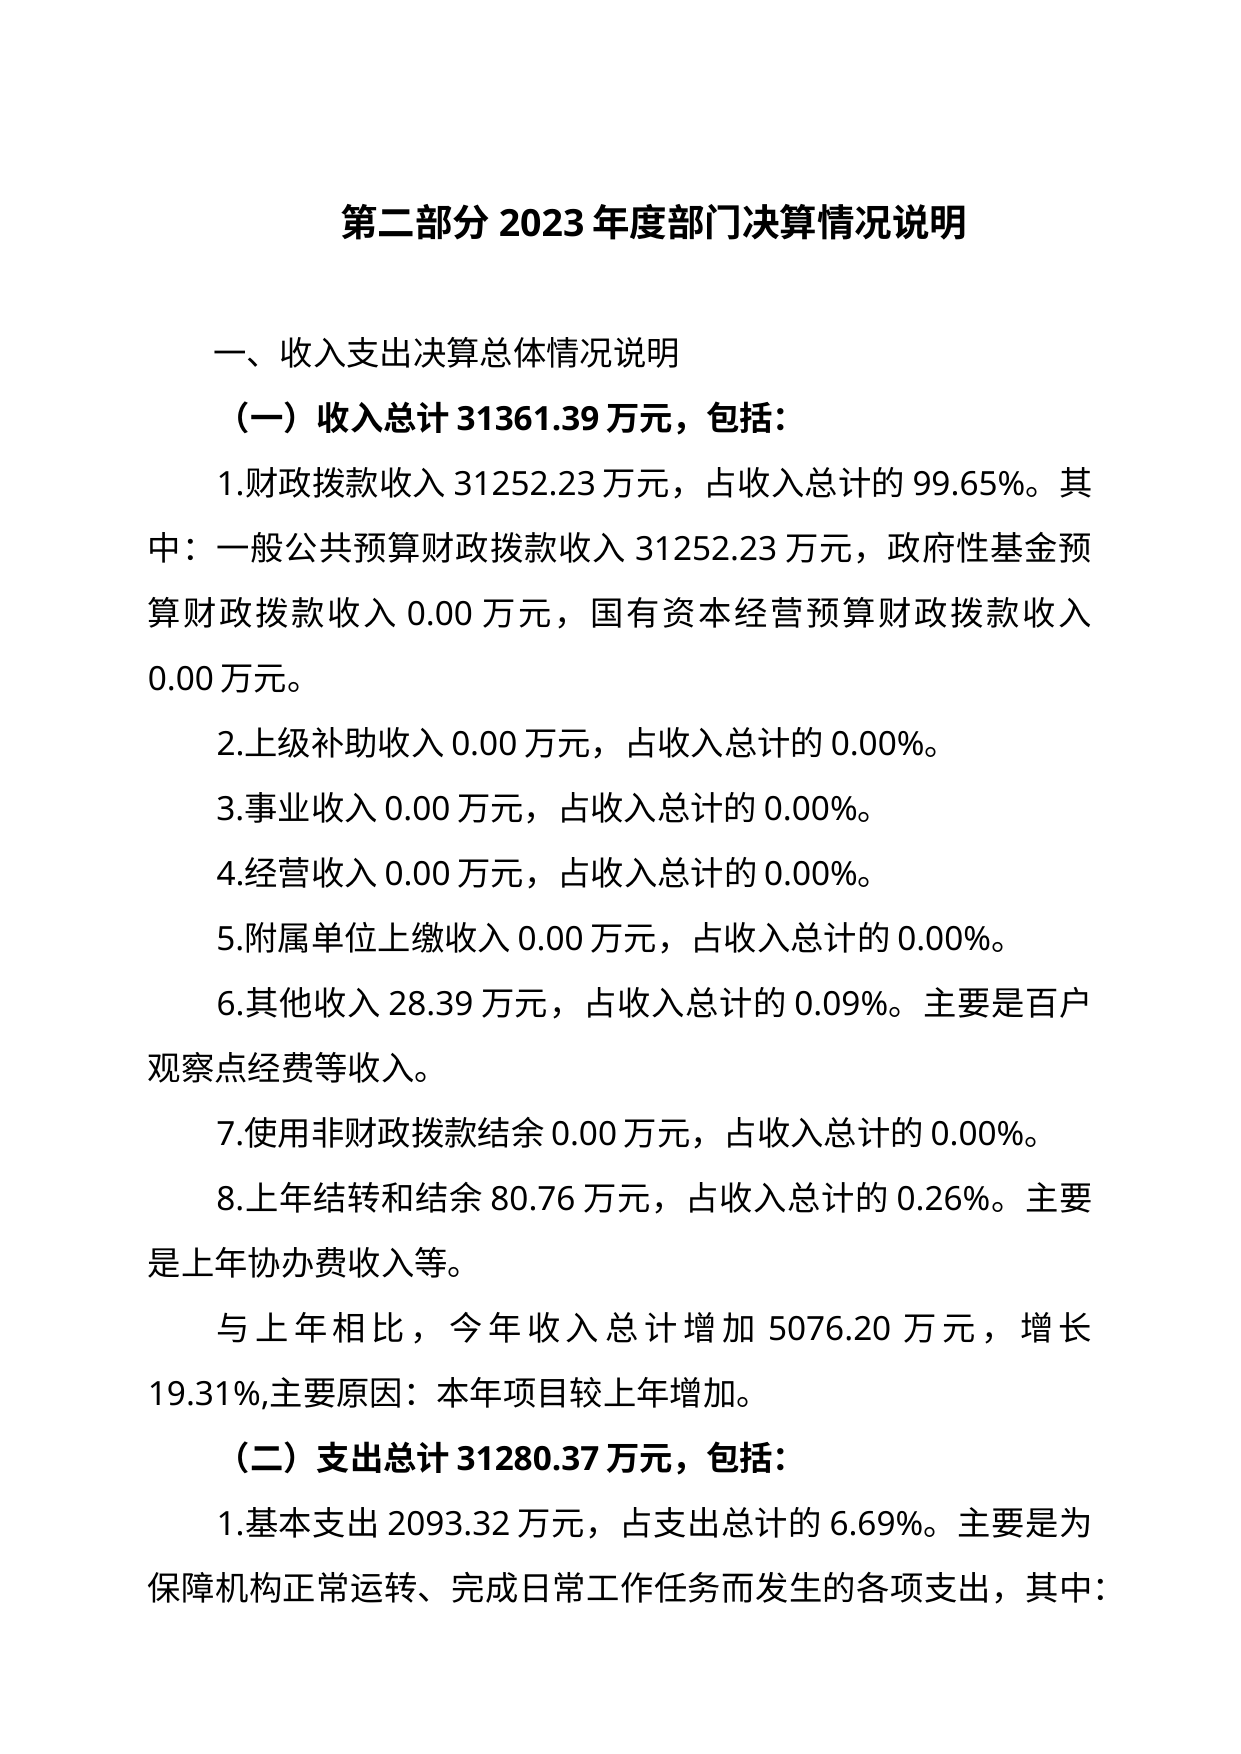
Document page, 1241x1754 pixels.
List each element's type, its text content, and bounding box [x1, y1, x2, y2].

text 2.上级补助收入0.00万元，占收入总计的0.00%。 [148, 708, 1093, 773]
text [148, 1488, 1093, 1618]
text 3.事业收入0.00万元，占收入总计的0.00%。 [148, 773, 1093, 838]
text 6.其他收入28.39万元，占收入总计的0.09%。主要是百户观察点经费等收入。 [148, 968, 1093, 1098]
text 第二部分 2023年度部门决算情况说明 [148, 188, 1093, 253]
text 一、收入支出决算总体情况说明 [148, 318, 1093, 383]
text （一）收入总计31361.39万元，包括： [148, 383, 1093, 448]
text （二）支出总计31280.37万元，包括： [148, 1423, 1093, 1488]
text 4.经营收入0.00万元，占收入总计的0.00%。 [148, 838, 1093, 903]
text 5.附属单位上缴收入0.00万元，占收入总计的0.00%。 [148, 903, 1093, 968]
text 与上年相比，今年收入总计增加5076.20万元，增长19.31%,主要原因：本年项目较上年增加。 [148, 1293, 1093, 1423]
text 1.财政拨款收入31252.23万元，占收入总计的99.65%。其中：一般公共预算财政拨款收入31252.23万元，政府性基金预算财政拨款收入0.00万元，国有资本经营预算财政拨款收入0.00万元。 [148, 448, 1093, 708]
text 8.上年结转和结余80.76万元，占收入总计的0.26%。主要是上年协办费收入等。 [148, 1163, 1093, 1293]
text 7.使用非财政拨款结余0.00万元，占收入总计的0.00%。 [148, 1098, 1093, 1163]
